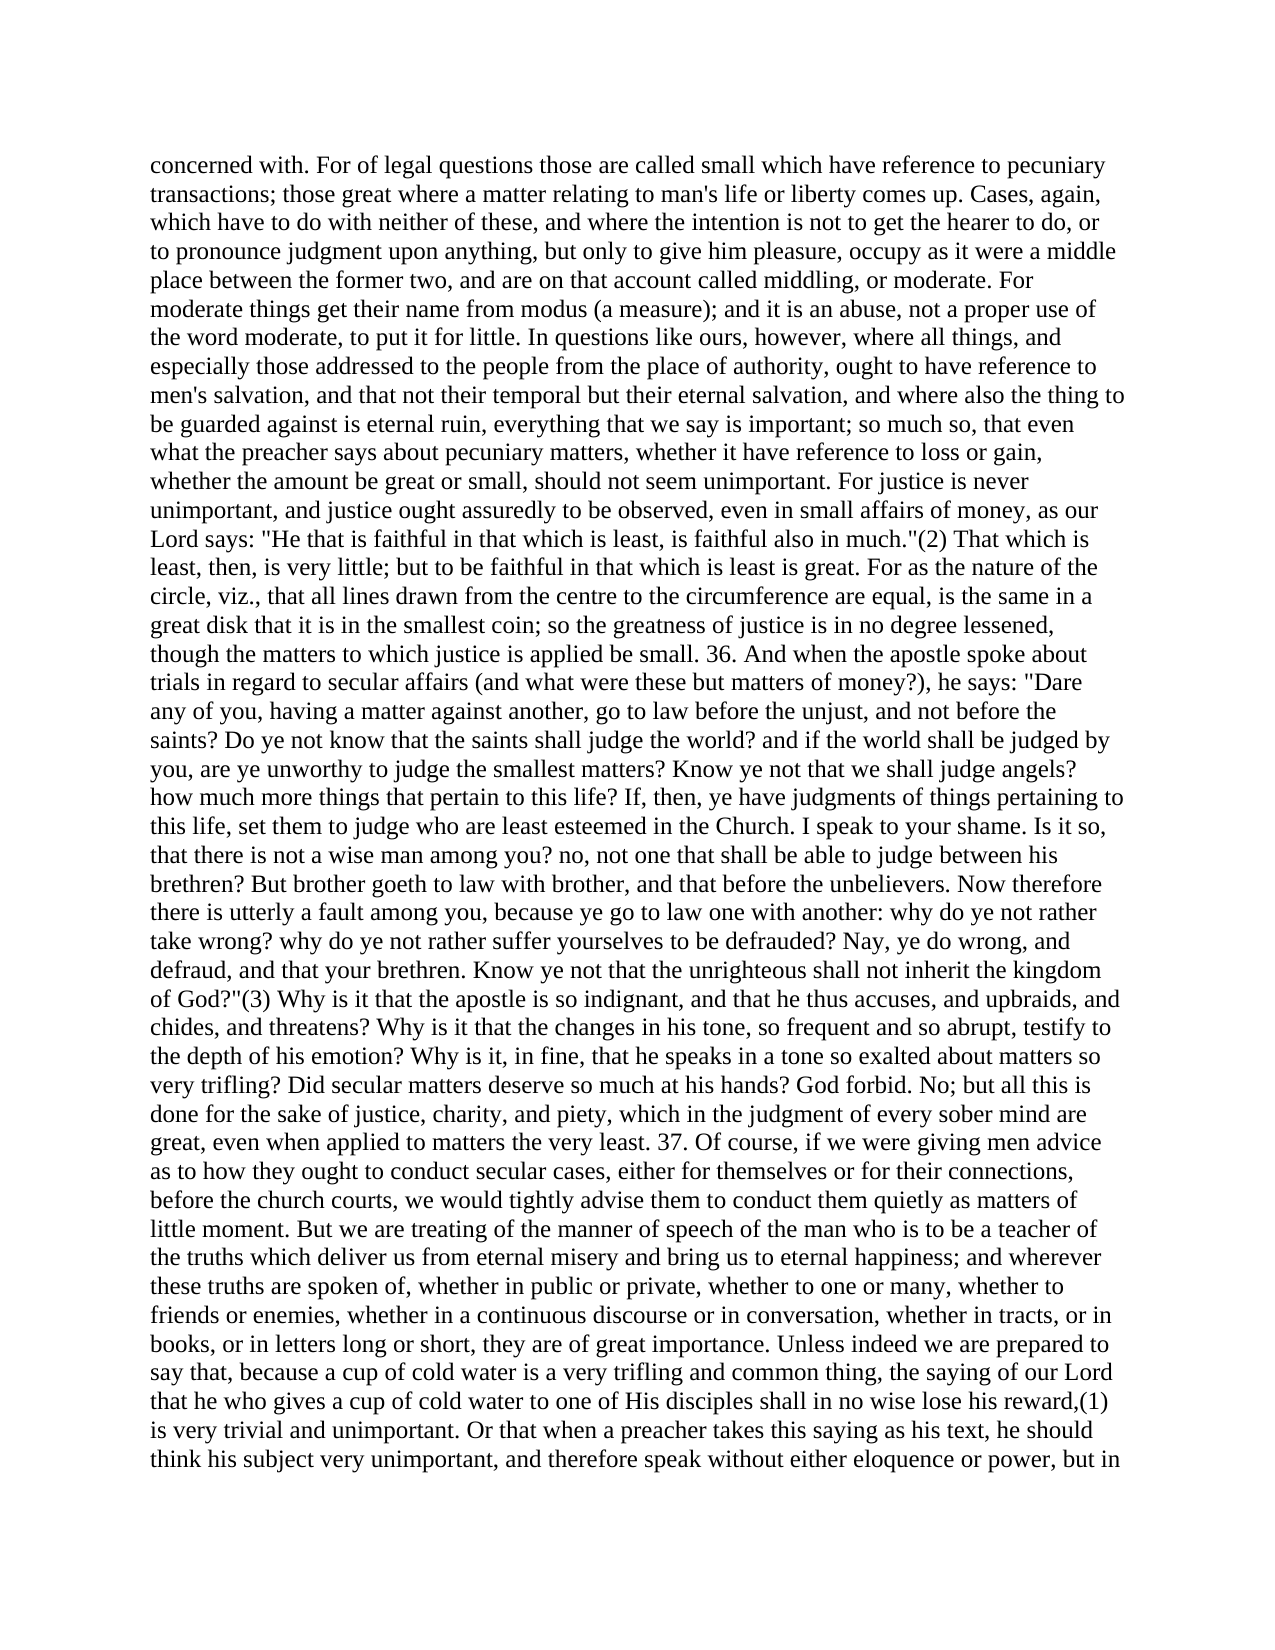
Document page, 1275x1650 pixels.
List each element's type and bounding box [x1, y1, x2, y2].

text [150, 150, 1125, 1472]
